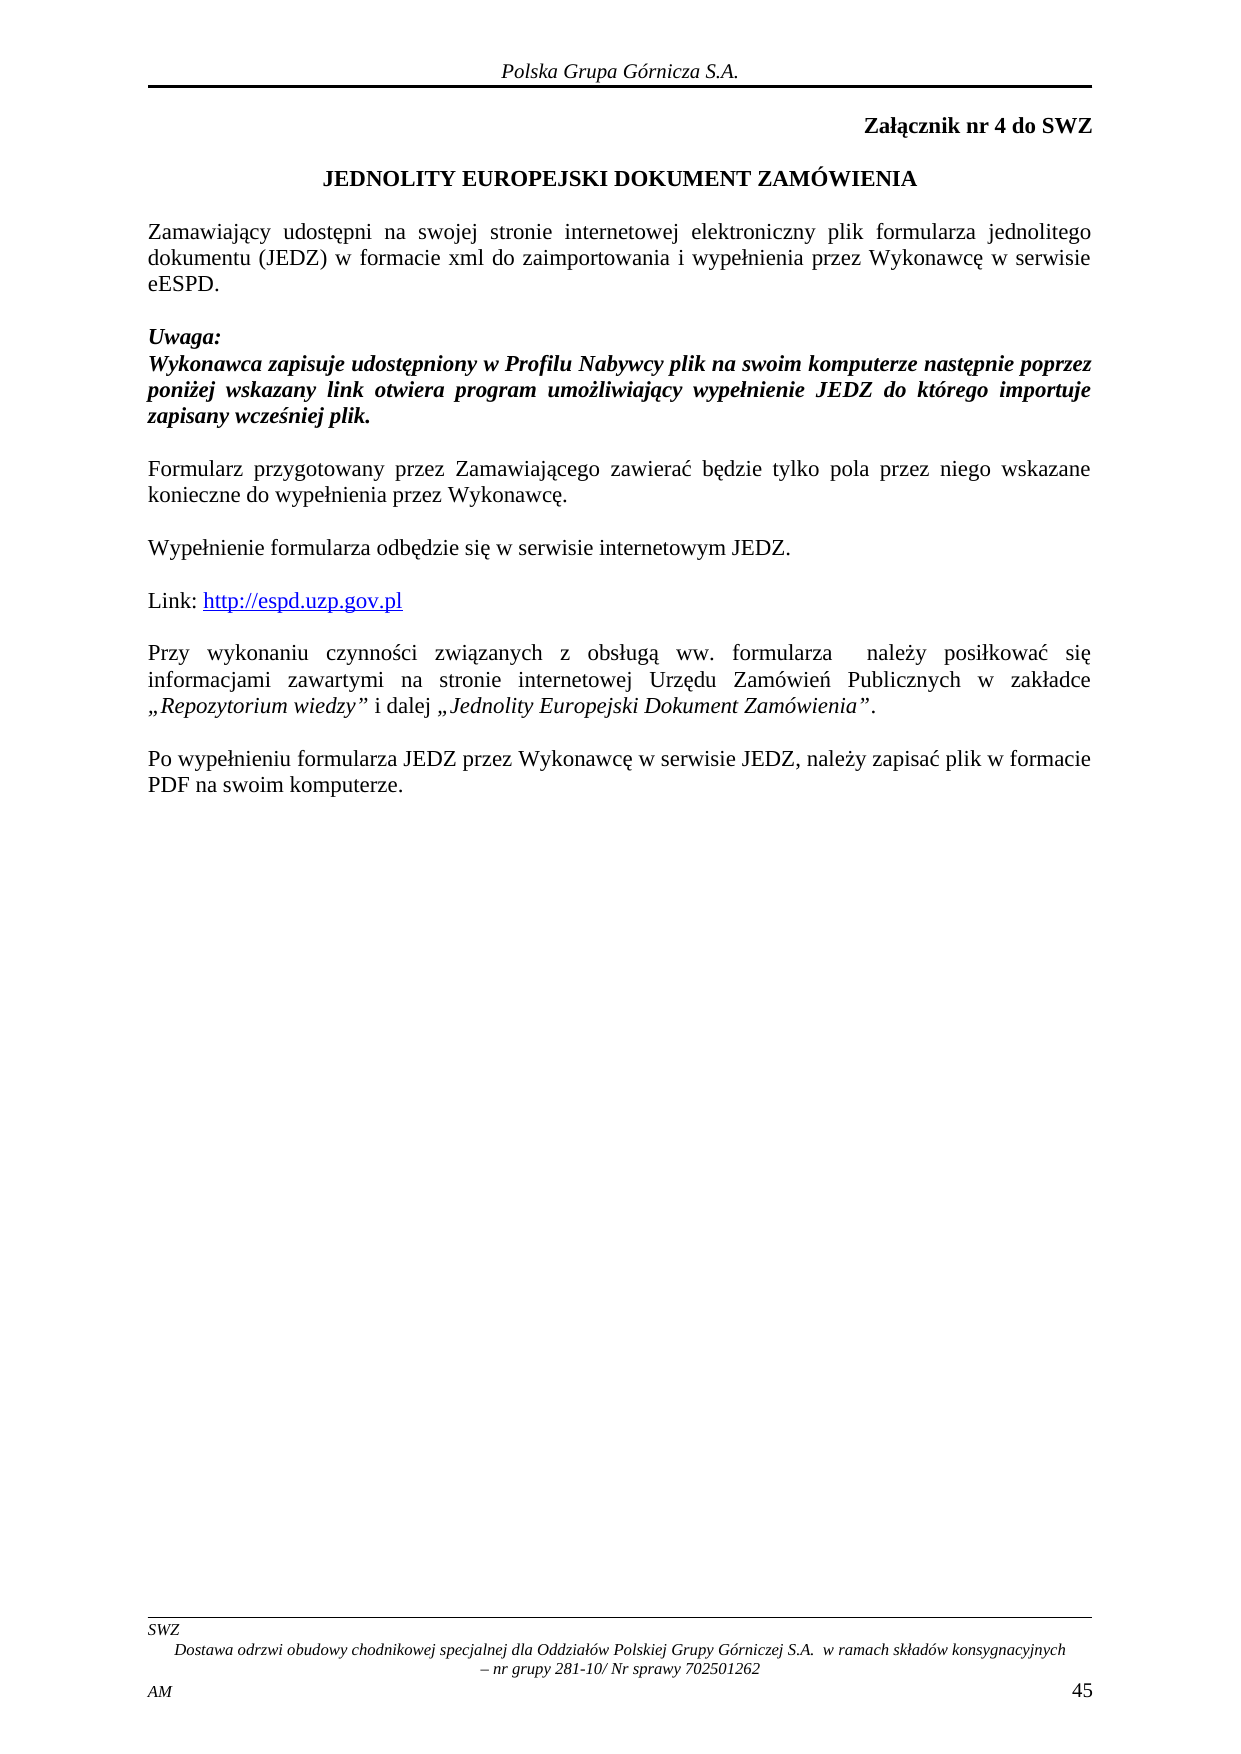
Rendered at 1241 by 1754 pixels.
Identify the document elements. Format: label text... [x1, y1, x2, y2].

text Zamawiający udostępni na swojej stronie internetowej elektroniczny plik formularza jednolitego dokumentu (JEDZ) w formacie xml do zaimportowania i wypełnienia przez Wykonawcę w serwisie eESPD. [148, 218, 1092, 297]
text Wypełnienie formularza odbędzie się w serwisie internetowym JEDZ. [148, 534, 1092, 560]
text Po wypełnieniu formularza JEDZ przez Wykonawcę w serwisie JEDZ, należy zapisać plik w formacie PDF na swoim komputerze. [148, 745, 1092, 798]
text Formularz przygotowany przez Zamawiającego zawierać będzie tylko pola przez niego wskazane konieczne do wypełnienia przez Wykonawcę. [148, 455, 1092, 508]
text Załącznik nr 4 do SWZ [148, 112, 1092, 139]
text JEDNOLITY EUROPEJSKI DOKUMENT ZAMÓWIENIA [148, 165, 1092, 191]
text Uwaga: [148, 323, 1092, 349]
text Link: http://espd.uzp.gov.pl [148, 587, 1092, 613]
text Wykonawca zapisuje udostępniony w Profilu Nabywcy plik na swoim komputerze następnie poprzez poniżej wskazany link otwiera program umożliwiający wypełnienie JEDZ do którego importuje zapisany wcześniej plik. [148, 349, 1092, 429]
text Przy wykonaniu czynności związanych z obsługą ww. formularza należy posiłkować się informacjami zawartymi na stronie internetowej Urzędu Zamówień Publicznych w zakładce „Repozytorium wiedzy” i dalej „Jednolity Europejski Dokument Zamówienia”. [148, 639, 1092, 718]
